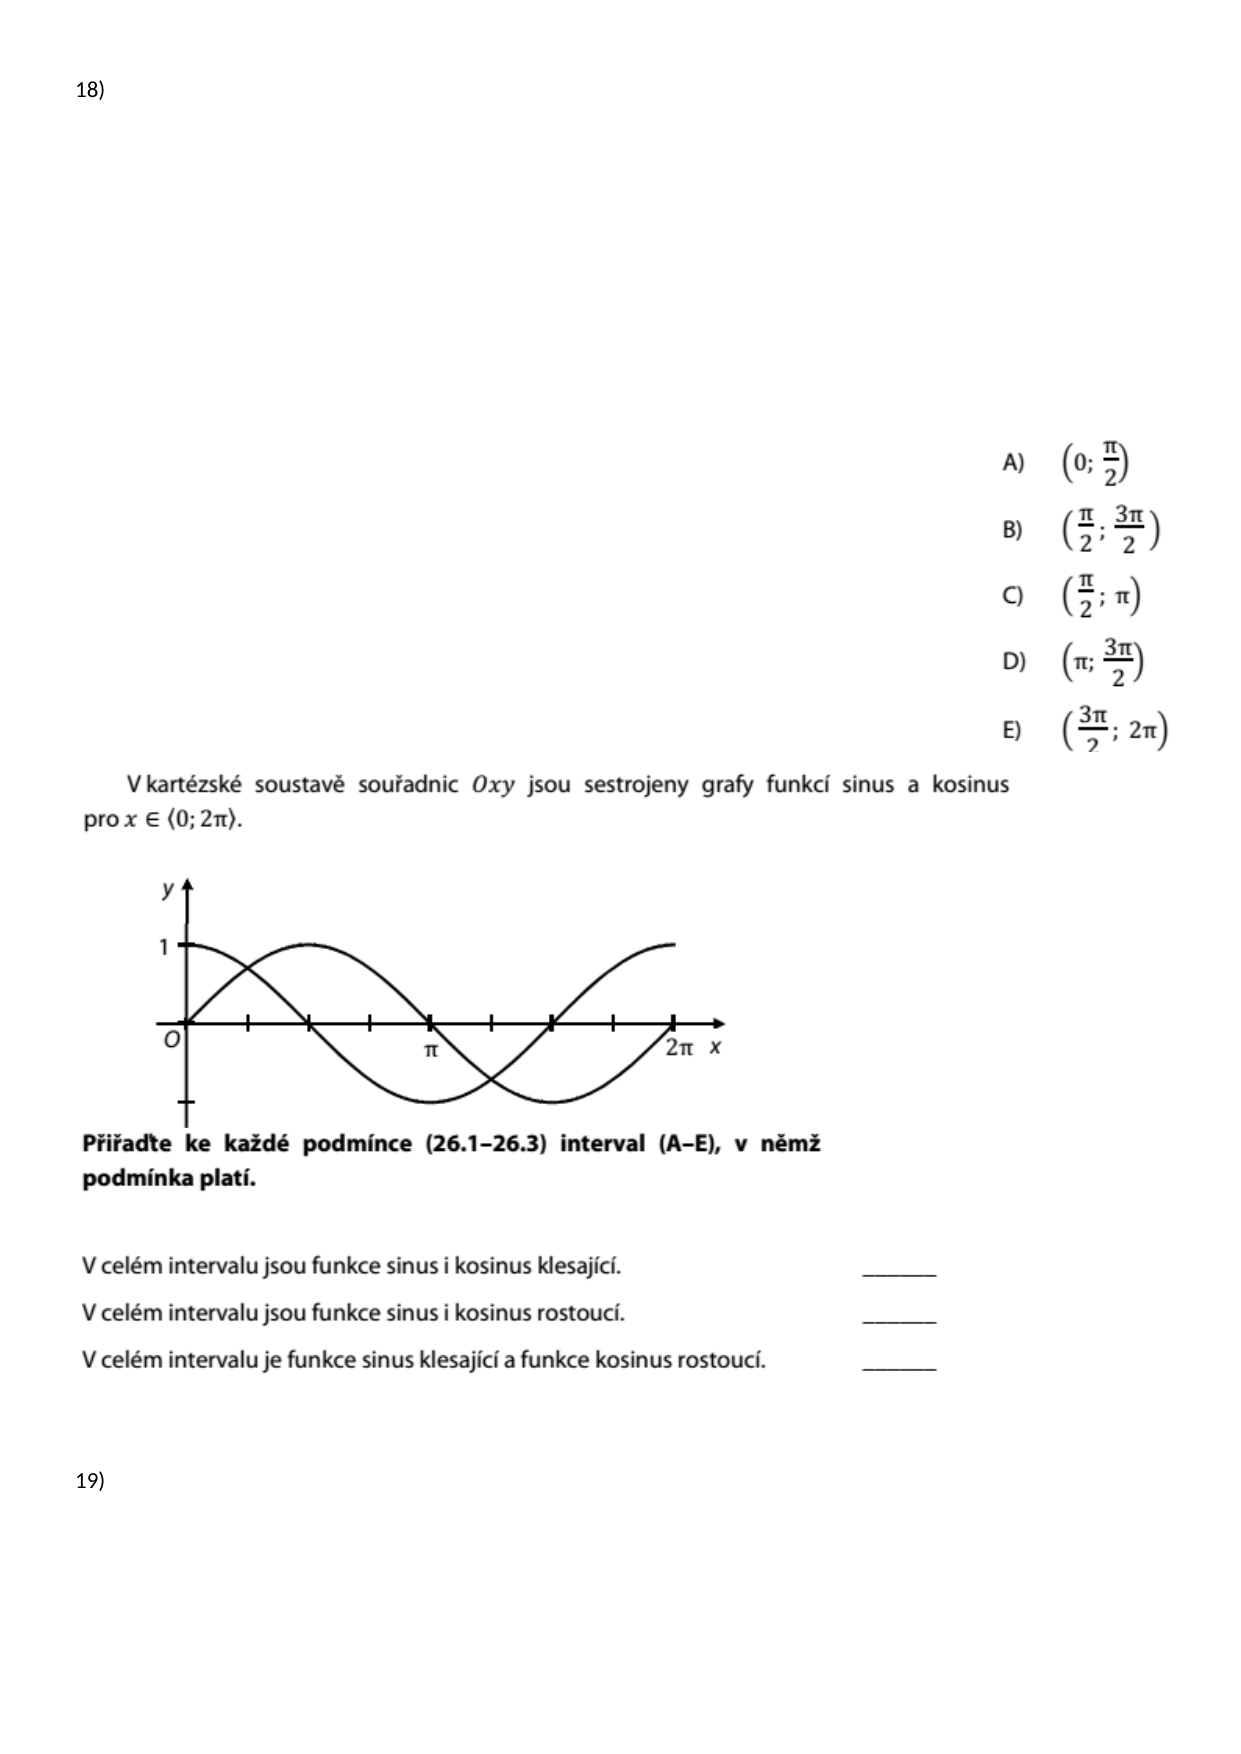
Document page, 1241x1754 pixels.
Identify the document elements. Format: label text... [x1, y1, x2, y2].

text 18) [75, 75, 1165, 103]
picture [995, 437, 1170, 752]
text 19) [75, 1466, 1165, 1494]
picture [75, 770, 1010, 1382]
